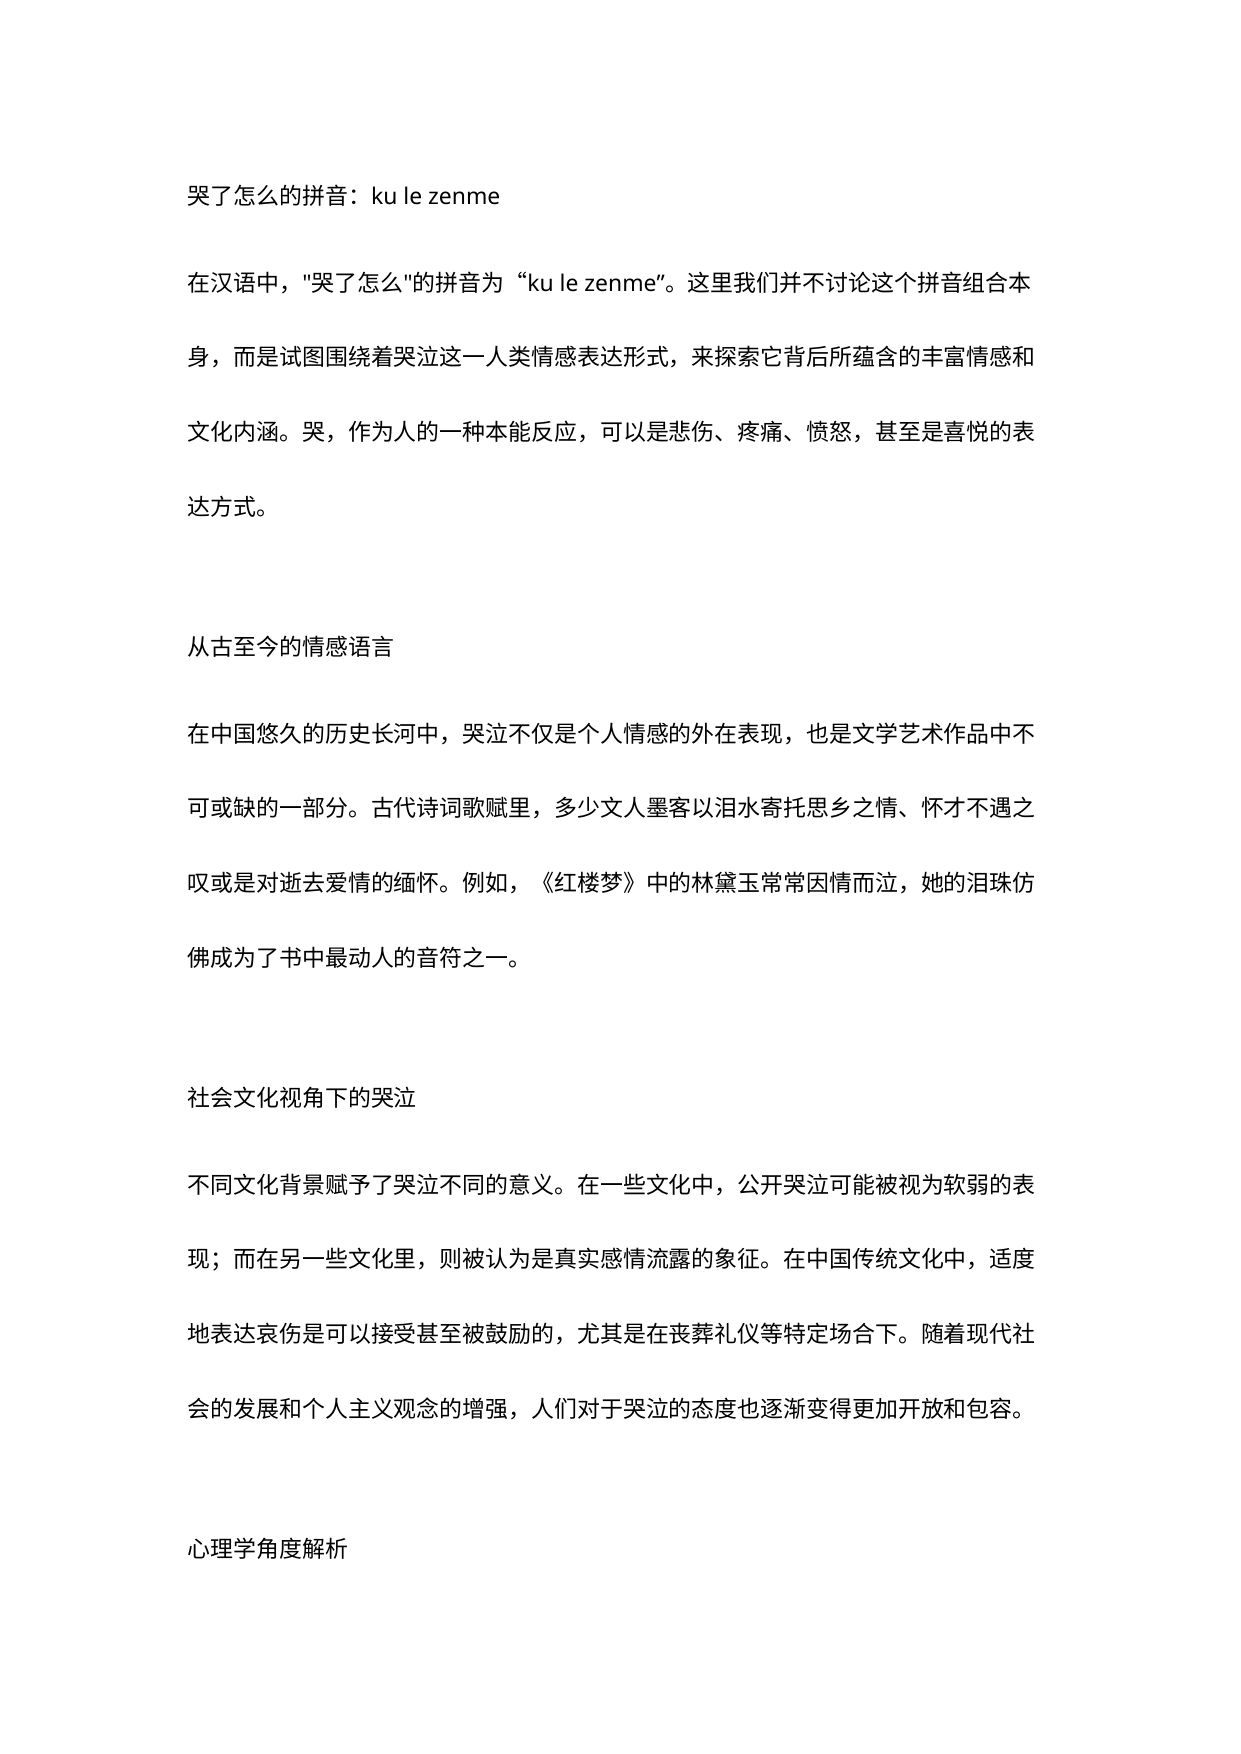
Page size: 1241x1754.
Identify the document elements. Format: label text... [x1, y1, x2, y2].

text 从古至今的情感语言 [187, 613, 1053, 678]
text 心理学角度解析 [187, 1515, 1053, 1580]
text 社会文化视角下的哭泣 [187, 1064, 1053, 1129]
text 在汉语中，"哭了怎么"的拼音为“ku le zenme”。这里我们并不讨论这个拼音组合本身，而是试图围绕着哭泣这一人类情感表达形式，来探索它背后所蕴含的丰富情感和文化内涵。哭，作为人的一种本能反应，可以是悲伤、疼痛、愤怒，甚至是喜悦的表达方式。 [187, 249, 1053, 538]
text 哭了怎么的拼音：ku le zenme [187, 162, 1053, 227]
text 不同文化背景赋予了哭泣不同的意义。在一些文化中，公开哭泣可能被视为软弱的表现；而在另一些文化里，则被认为是真实感情流露的象征。在中国传统文化中，适度地表达哀伤是可以接受甚至被鼓励的，尤其是在丧葬礼仪等特定场合下。随着现代社会的发展和个人主义观念的增强，人们对于哭泣的态度也逐渐变得更加开放和包容。 [187, 1151, 1053, 1440]
text 在中国悠久的历史长河中，哭泣不仅是个人情感的外在表现，也是文学艺术作品中不可或缺的一部分。古代诗词歌赋里，多少文人墨客以泪水寄托思乡之情、怀才不遇之叹或是对逝去爱情的缅怀。例如，《红楼梦》中的林黛玉常常因情而泣，她的泪珠仿佛成为了书中最动人的音符之一。 [187, 700, 1053, 989]
